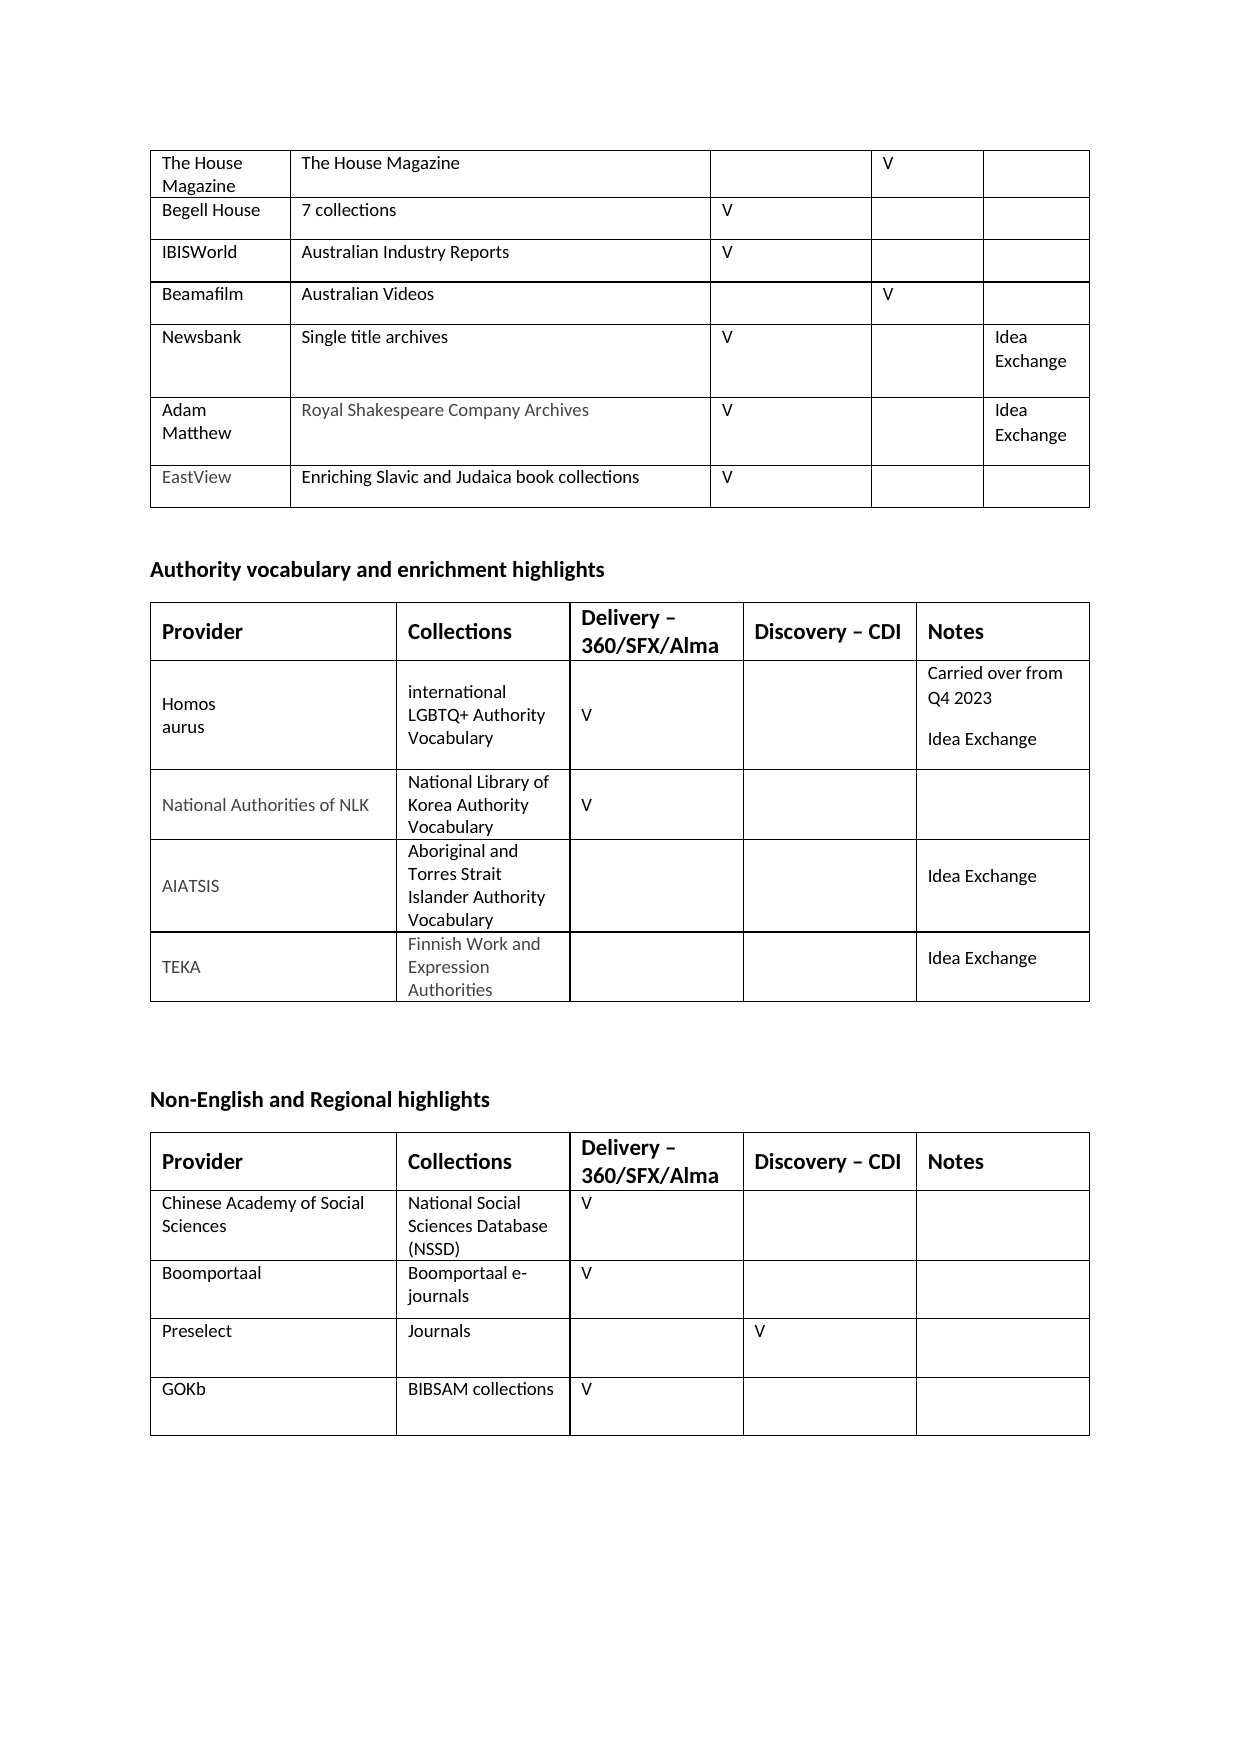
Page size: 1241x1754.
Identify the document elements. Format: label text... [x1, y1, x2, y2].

table_cell [984, 198, 1089, 239]
table_cell [744, 661, 916, 769]
table_cell V [744, 1319, 916, 1377]
table_cell V [711, 398, 871, 465]
table_cell Boomportaal e-journals [397, 1261, 569, 1318]
table_cell [744, 770, 916, 839]
table_cell [744, 1378, 916, 1435]
table_cell Australian Industry Reports [291, 240, 710, 281]
table_cell Aboriginal and Torres Strait Islander Authority Vocabulary [397, 840, 569, 931]
table_cell Finnish Work and Expression Authorities [489, 933, 569, 1001]
text Authority vocabulary and enrichment highlights [150, 555, 1090, 583]
table_cell [872, 325, 983, 397]
table_cell [872, 398, 983, 465]
table_cell [917, 1319, 1089, 1377]
table_cell [571, 933, 743, 1001]
table_cell V [571, 1191, 743, 1260]
table_cell [984, 466, 1089, 507]
table_cell V [711, 466, 871, 507]
table_cell Idea Exchange [917, 933, 1089, 1001]
table_cell Idea Exchange [984, 325, 1089, 397]
table_cell Australian Videos [291, 283, 710, 324]
table_header Notes [917, 603, 1089, 660]
table_cell TEKA [151, 933, 396, 1001]
table_cell Beamafilm [151, 283, 290, 324]
table_header Notes [917, 1133, 1089, 1190]
table_cell [744, 840, 916, 931]
table_cell Royal Shakespeare Company Archives [291, 398, 710, 465]
table_header Delivery – 360/SFX/Alma [571, 603, 743, 660]
table_cell Preselect [151, 1319, 396, 1377]
table_cell Idea Exchange [917, 840, 1089, 931]
table_cell Carried over from Q4 2023 Idea Exchange [917, 661, 1089, 769]
table_cell Newsbank [151, 325, 290, 397]
table_cell V [872, 283, 983, 324]
table_cell V [711, 325, 871, 397]
table_header Discovery – CDI [744, 1133, 916, 1190]
text Non-English and Regional highlights [150, 1085, 1090, 1113]
table_cell [917, 1261, 1089, 1318]
table_header Provider [151, 603, 396, 660]
table_cell IBISWorld [151, 240, 290, 281]
table_cell [917, 1191, 1089, 1260]
table_cell [872, 240, 983, 281]
table_cell EastView [151, 466, 290, 507]
table_cell Enriching Slavic and Judaica book collections [291, 466, 710, 507]
table_header Delivery – 360/SFX/Alma [571, 1133, 743, 1190]
table_cell AIATSIS [151, 840, 396, 931]
table_header Provider [151, 1133, 396, 1190]
table_cell [917, 1378, 1089, 1435]
table_cell The House Magazine [291, 151, 710, 197]
table_cell V [571, 1378, 743, 1435]
table_cell V [872, 151, 983, 197]
table_cell international LGBTQ+ Authority Vocabulary [397, 661, 569, 769]
table_cell [711, 151, 871, 197]
table_cell [711, 283, 871, 324]
table_cell Boomportaal [151, 1261, 396, 1318]
table_cell V [711, 240, 871, 281]
table_cell GOKb [151, 1378, 396, 1435]
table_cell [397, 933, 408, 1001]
table_cell Single title archives [291, 325, 710, 397]
table_cell [984, 240, 1089, 281]
table_cell 7 collections [291, 198, 710, 239]
table_cell [744, 1261, 916, 1318]
table_cell Begell House [151, 198, 290, 239]
table_cell [872, 466, 983, 507]
table_header Discovery – CDI [744, 603, 916, 660]
table_cell National Library of Korea Authority Vocabulary [397, 770, 569, 839]
table_cell V [571, 1261, 743, 1318]
table_cell Homos aurus [151, 661, 396, 769]
table_cell Chinese Academy of Social Sciences [151, 1191, 396, 1260]
table_cell [872, 198, 983, 239]
table_cell [984, 151, 1089, 197]
table_cell Idea Exchange [984, 398, 1089, 465]
table_header Collections [397, 603, 569, 660]
table_cell [917, 770, 1089, 839]
table_cell [984, 283, 1089, 324]
table_cell BIBSAM collections [397, 1378, 569, 1435]
table_cell [744, 1191, 916, 1260]
table_cell National Social Sciences Database (NSSD) [397, 1191, 569, 1260]
table_cell [571, 840, 743, 931]
table_header Collections [397, 1133, 569, 1190]
table_cell Journals [397, 1319, 569, 1377]
table_cell V [571, 770, 743, 839]
table_cell National Authorities of NLK [151, 770, 396, 839]
table_cell [571, 1319, 743, 1377]
table_cell [744, 933, 916, 1001]
table_cell Adam Matthew [151, 398, 290, 465]
table_cell V [571, 661, 743, 769]
table_cell V [711, 198, 871, 239]
table_cell The House Magazine [151, 151, 290, 197]
